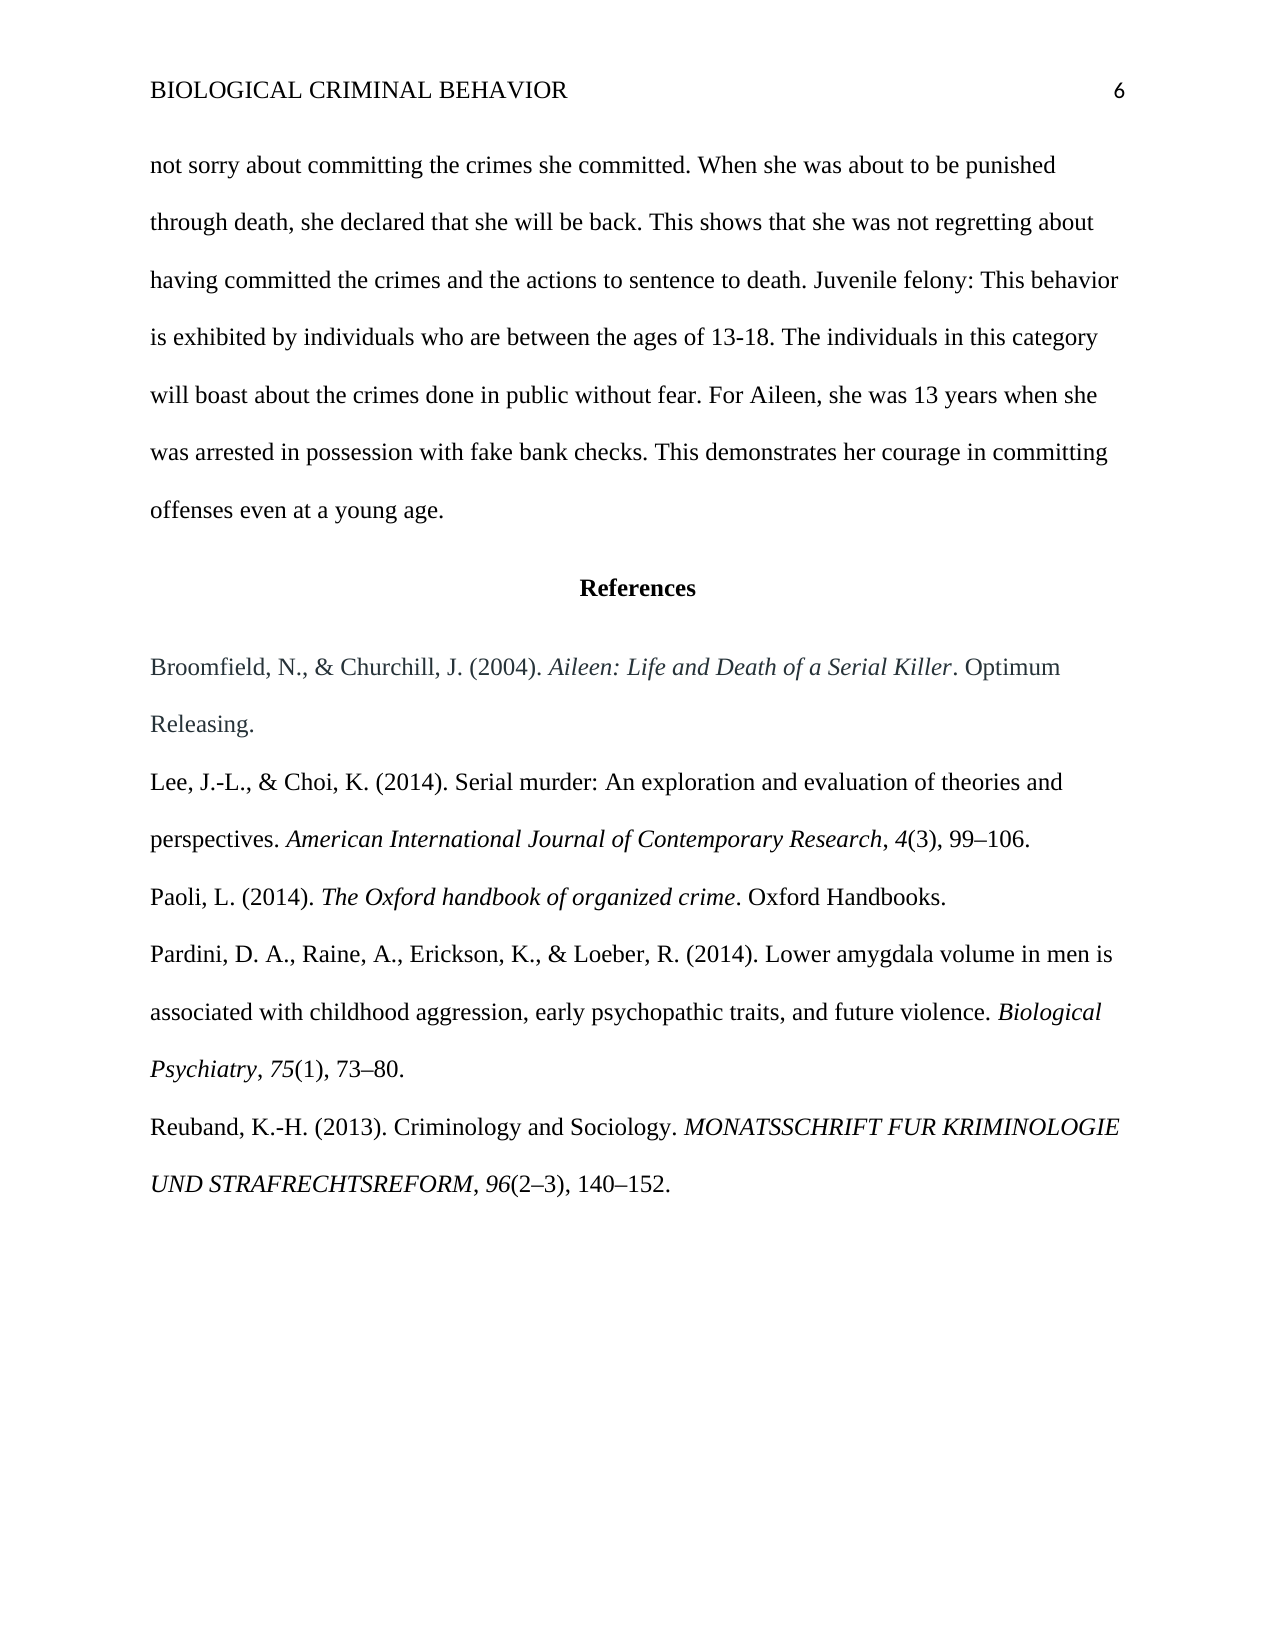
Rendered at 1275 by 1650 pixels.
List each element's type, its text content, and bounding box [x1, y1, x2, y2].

text Reuband, K.-H. (2013). Criminology and Sociology. MONATSSCHRIFT FUR KRIMINOLOGIE UND STRAFRECHTSREFORM, 96(2–3), 140–152. [150, 1112, 1125, 1198]
text Pardini, D. A., Raine, A., Erickson, K., & Loeber, R. (2014). Lower amygdala volume in men is associated with childhood aggression, early psychopathic traits, and future violence. Biological Psychiatry, 75(1), 73–80. [150, 939, 1125, 1083]
text References [150, 573, 1125, 602]
text Paoli, L. (2014). The Oxford handbook of organized crime. Oxford Handbooks. [150, 882, 1125, 910]
text Lee, J.-L., & Choi, K. (2014). Serial murder: An exploration and evaluation of theories and perspectives. American International Journal of Contemporary Research, 4(3), 99–106. [150, 767, 1125, 853]
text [150, 150, 1125, 524]
text Broomfield, N., & Churchill, J. (2004). Aileen: Life and Death of a Serial Killer. Optimum Releasing. [150, 652, 1125, 738]
